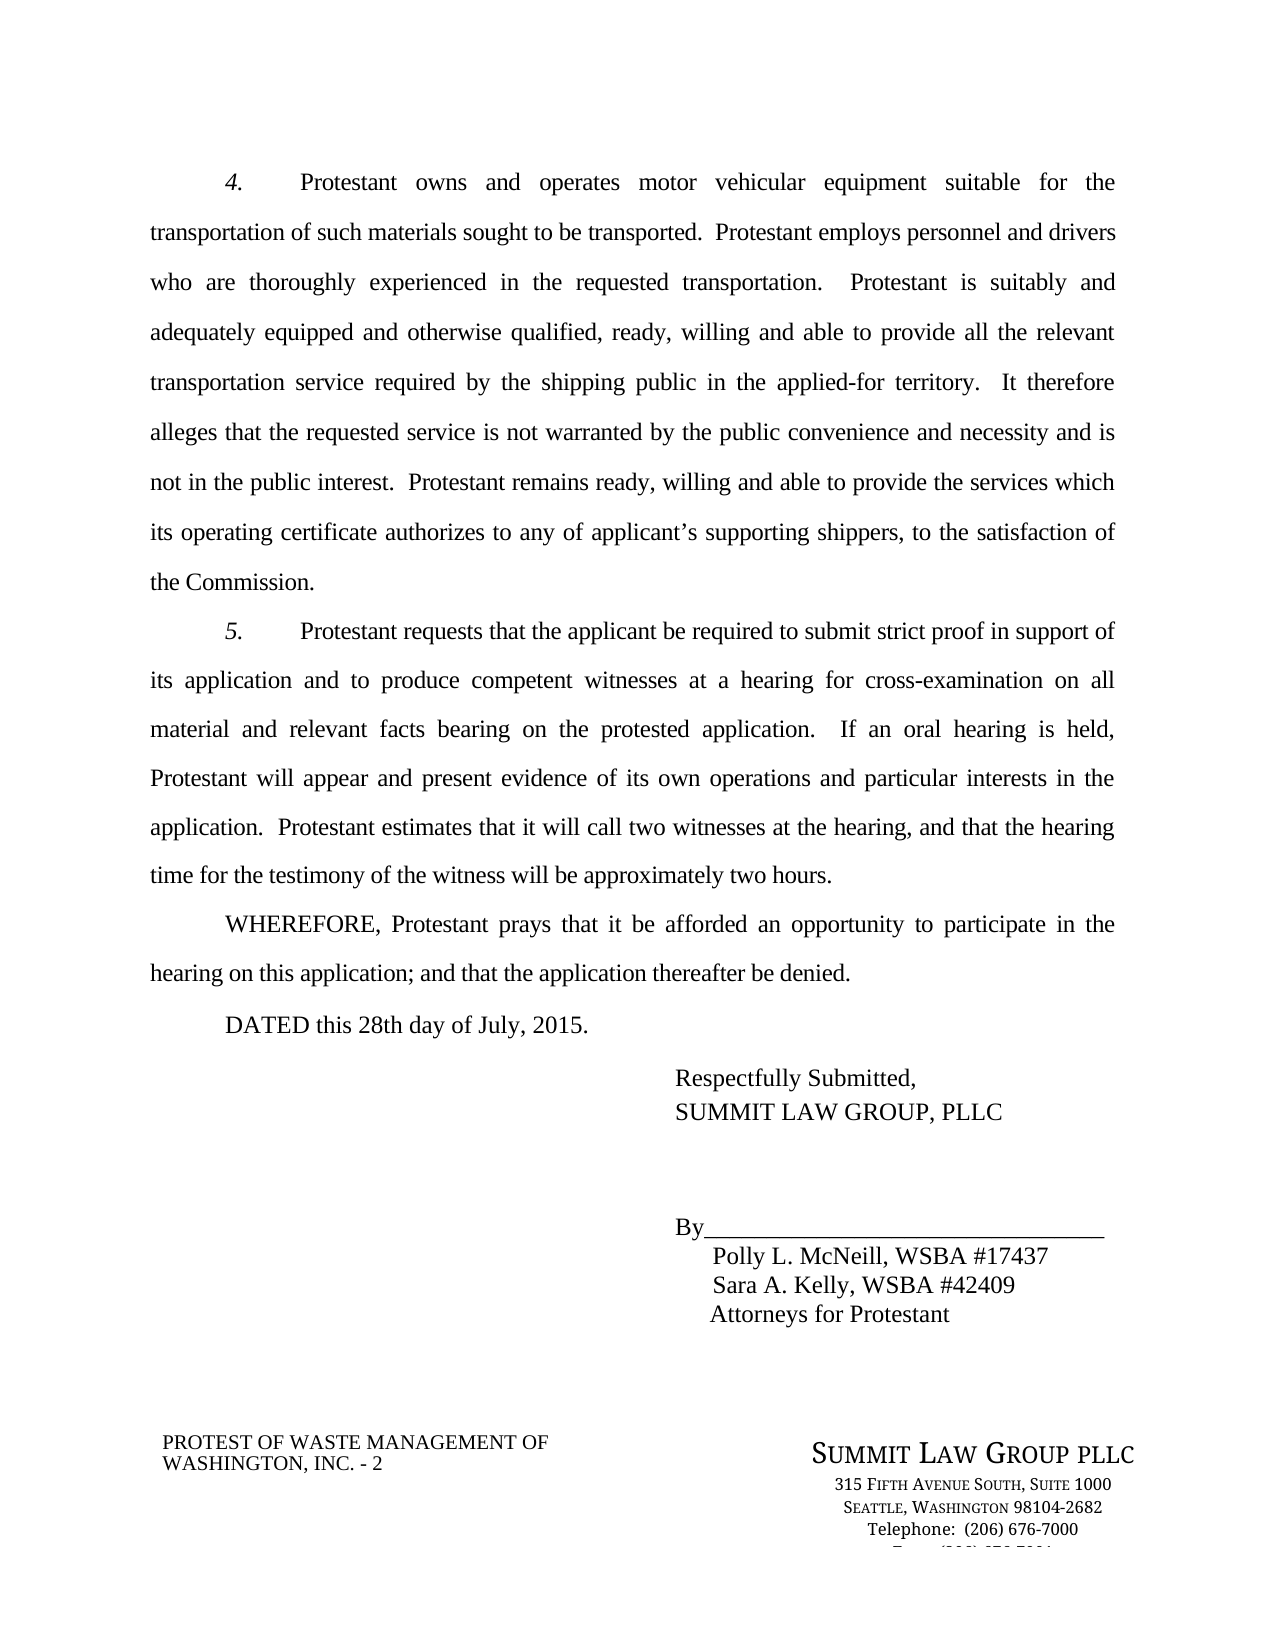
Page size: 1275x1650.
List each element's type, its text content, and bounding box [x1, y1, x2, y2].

text Respectfully Submitted, [675, 1044, 1116, 1097]
list Protestant requests that the applicant be required to submit strict proof in support of its application and to produce competent witnesses at a hearing for cross-examination on all material and relevant facts bearing on the protested application. If an oral hearing is held, Protestant will appear and present evidence of its own operations and particular interests in the application. Protestant estimates that it will call two witnesses at the hearing, and that the hearing time for the testimony of the witness will be approximately two hours. [150, 600, 1116, 894]
text Sara A. Kelly, WSBA #42409 [675, 1270, 1116, 1299]
text WHEREFORE, Protestant prays that it be afforded an opportunity to participate in the hearing on this application; and that the application thereafter be denied. [150, 894, 1116, 992]
text Attorneys for Protestant [675, 1299, 1116, 1356]
text By________________________________ [675, 1212, 1116, 1241]
text Polly L. McNeill, WSBA #17437 [675, 1241, 1116, 1270]
text SUMMIT LAW GROUP, PLLC [675, 1097, 1116, 1126]
list Protestant owns and operates motor vehicular equipment suitable for the transportation of such materials sought to be transported. Protestant employs personnel and drivers who are thoroughly experienced in the requested transportation. Protestant is suitably and adequately equipped and otherwise qualified, ready, willing and able to provide all the relevant transportation service required by the shipping public in the applied-for territory. It therefore alleges that the requested service is not warranted by the public convenience and necessity and is not in the public interest. Protestant remains ready, willing and able to provide the services which its operating certificate authorizes to any of applicant’s supporting shippers, to the satisfaction of the Commission. [150, 150, 1116, 600]
text DATED this 28th day of July, 2015. [150, 992, 1116, 1044]
